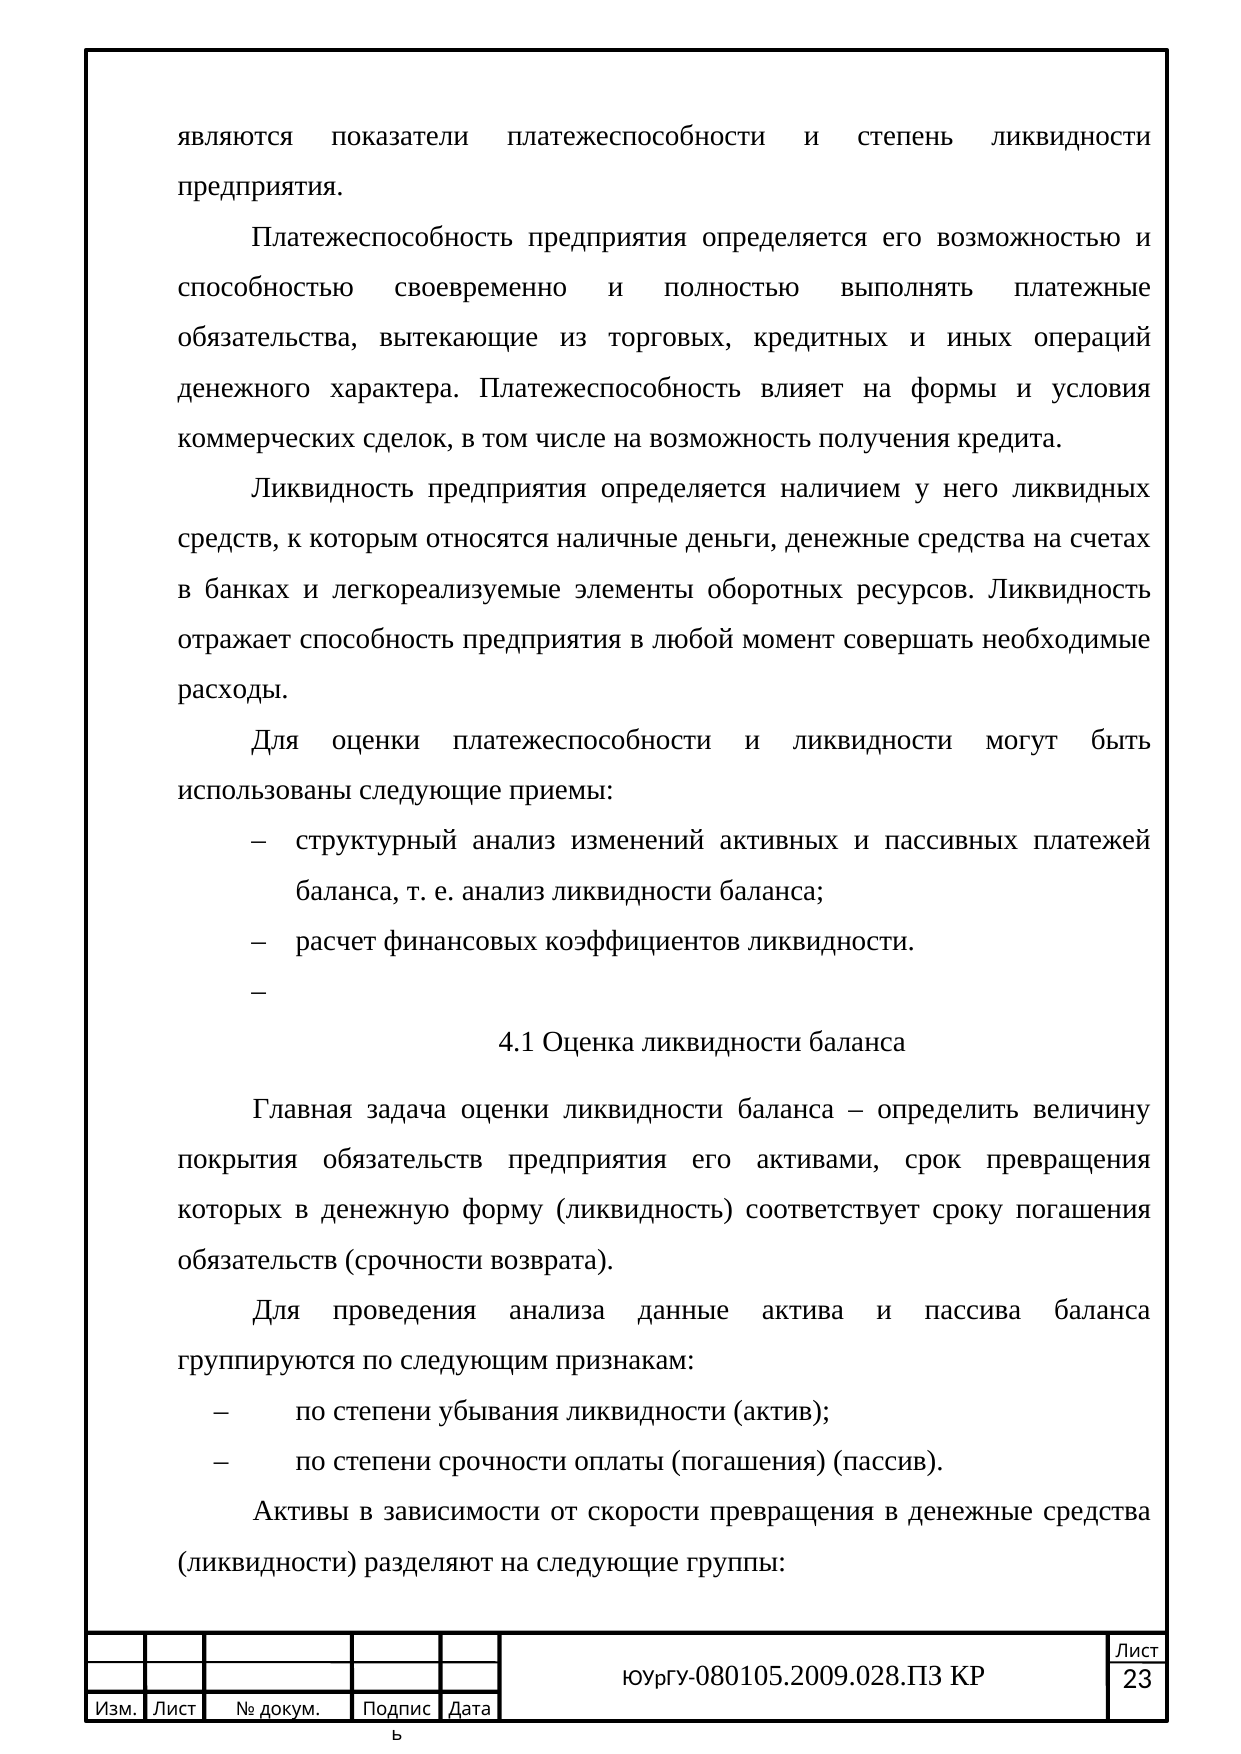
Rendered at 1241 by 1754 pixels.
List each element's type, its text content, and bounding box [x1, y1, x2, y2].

text Для проведения анализа данные актива и пассива баланса группируются по следующим признакам: [177, 1292, 1152, 1376]
list Оценка ликвидности баланса [252, 1024, 1152, 1057]
text Платежеспособность предприятия определяется его возможностью и способностью своевременно и полностью выполнять платежные обязательства, вытекающие из торговых, кредитных и иных операций денежного характера. Платежеспособность влияет на формы и условия коммерческих сделок, в том числе на возможность получения кредита. [177, 219, 1152, 453]
text Активы в зависимости от скорости превращения в денежные средства (ликвидности) разделяют на следующие группы: [177, 1493, 1152, 1577]
list расчет финансовых коэффициентов ликвидности. [251, 923, 1152, 957]
list по степени убывания ликвидности (актив); [177, 1393, 1152, 1426]
text Главная задача оценки ликвидности баланса – определить величину покрытия обязательств предприятия его активами, срок превращения которых в денежную форму (ликвидность) соответствует сроку погашения обязательств (срочности возврата). [177, 1091, 1152, 1275]
text Ликвидность предприятия определяется наличием у него ликвидных средств, к которым относятся наличные деньги, денежные средства на счетах в банках и легкореализуемые элементы оборотных ресурсов. Ликвидность отражает способность предприятия в любой момент совершать необходимые расходы. [177, 470, 1152, 705]
text Для оценки платежеспособности и ликвидности могут быть использованы следующие приемы: [177, 722, 1152, 806]
list по степени срочности оплаты (погашения) (пассив). [177, 1443, 1152, 1477]
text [177, 118, 1152, 202]
list структурный анализ изменений активных и пассивных платежей баланса, т. е. анализ ликвидности баланса; [251, 822, 1152, 906]
